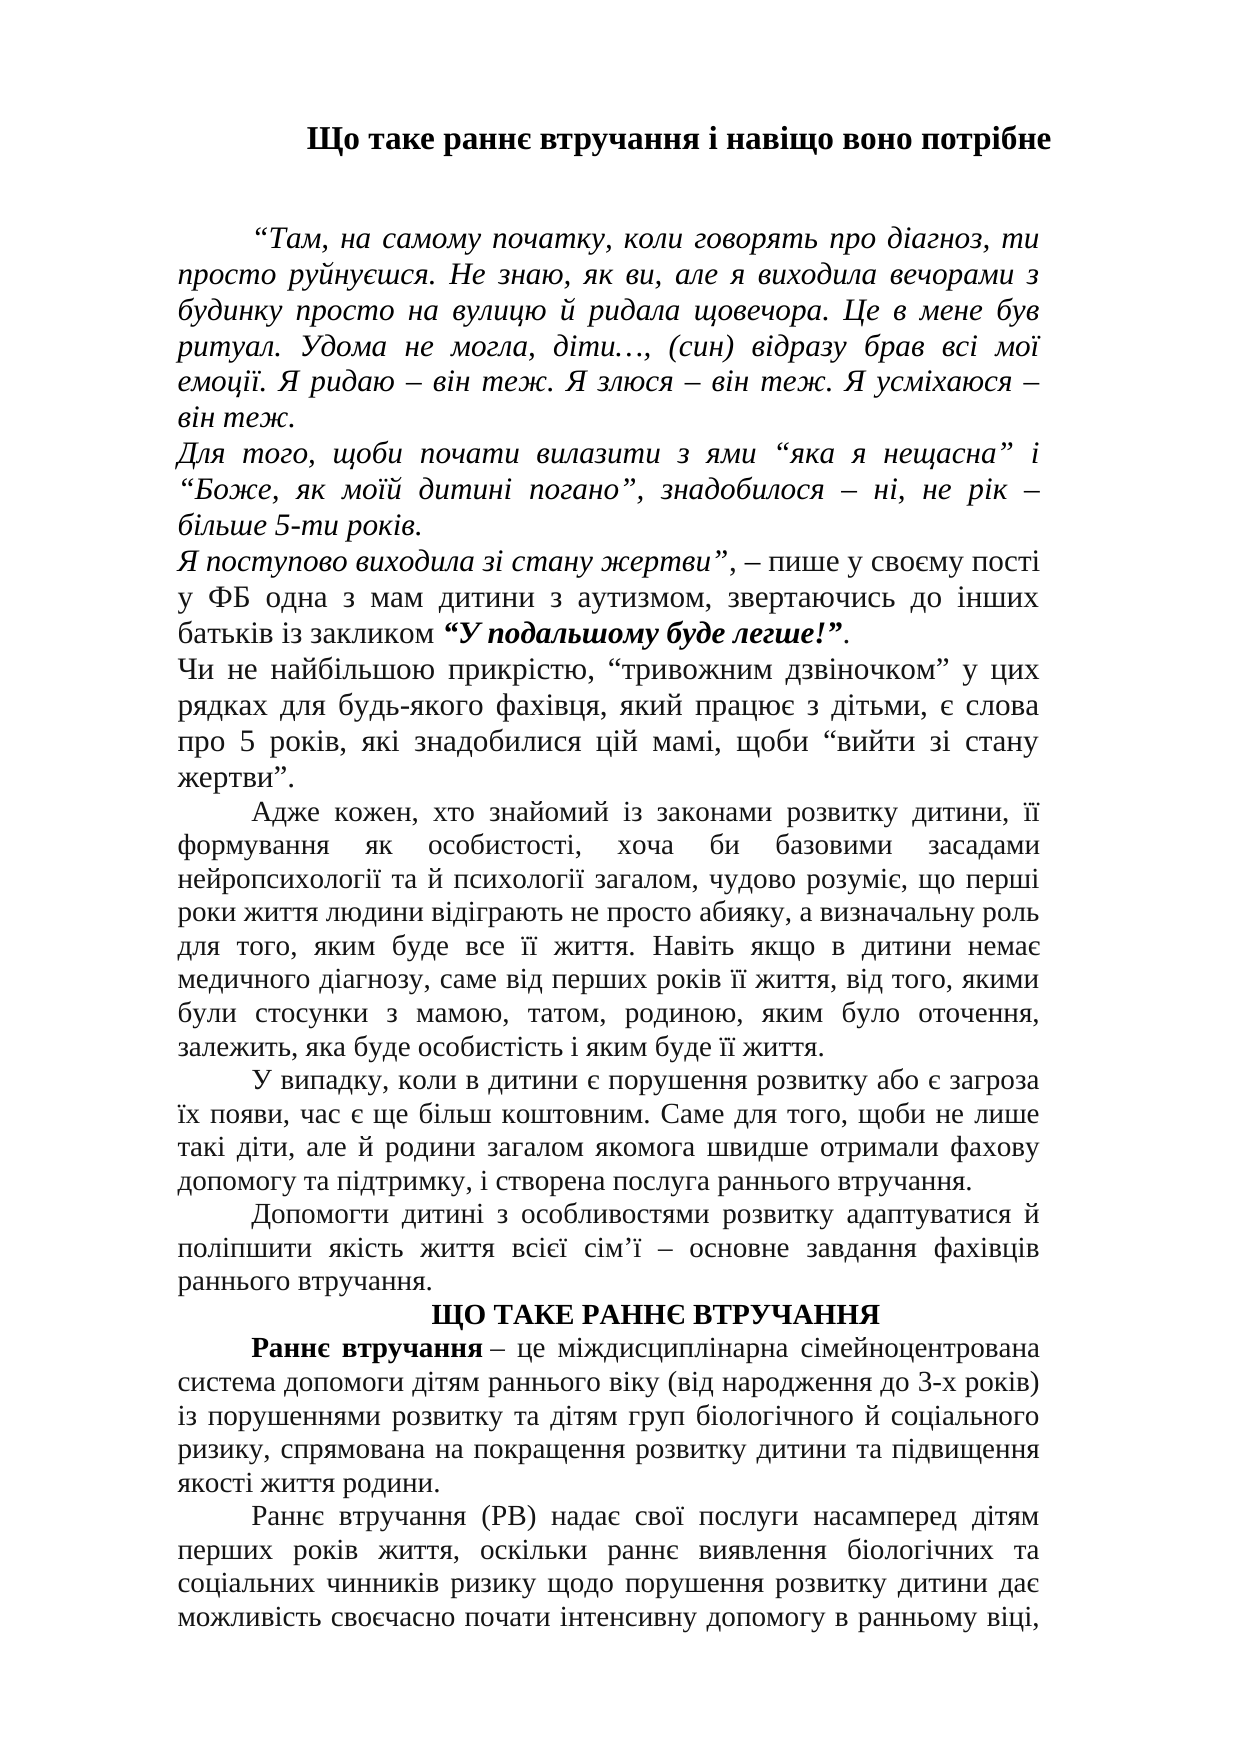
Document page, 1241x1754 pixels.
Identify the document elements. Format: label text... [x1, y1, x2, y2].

text У випадку, коли в дитини є порушення розвитку або є загроза їх появи, час є ще більш коштовним. Саме для того, щоби не лише такі діти, але й родини загалом якомога швидше отримали фахову допомогу та підтримку, і створена послуга раннього втручання. [177, 1062, 1041, 1196]
text Чи не найбільшою прикрістю, “тривожним дзвіночком” у цих рядках для будь-якого фахівця, який працює з дітьми, є слова про 5 років, які знадобилися цій мамі, щоби “вийти зі стану жертви”. [177, 650, 1041, 794]
text ЩО ТАКЕ РАННЄ ВТРУЧАННЯ [271, 1297, 1041, 1331]
text Адже кожен, хто знайомий із законами розвитку дитини, її формування як особистості, хоча би базовими засадами нейропсихології та й психології загалом, чудово розуміє, що перші роки життя людини відіграють не просто абияку, а визначальну роль для того, яким буде все її життя. Навіть якщо в дитини немає медичного діагнозу, саме від перших років її життя, від того, якими були стосунки з мамою, татом, родиною, яким було оточення, залежить, яка буде особистість і яким буде її життя. [177, 794, 1041, 1062]
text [177, 1498, 1041, 1632]
text Я поступово виходила зі стану жертви”, – пише у своєму пості у ФБ одна з мам дитини з аутизмом, звертаючись до інших батьків із закликом “У подальшому буде легше!”. [177, 542, 1041, 650]
text Що таке раннє втручання і навіщо воно потрібне [177, 118, 1181, 156]
text “Там, на самому початку, коли говорять про діагноз, ти просто руйнуєшся. Не знаю, як ви, але я виходила вечорами з будинку просто на вулицю й ридала щовечора. Це в мене був ритуал. Удома не могла, діти…, (син) відразу брав всі мої емоції. Я ридаю – він теж. Я злюся – він теж. Я усміхаюся – він теж. [177, 219, 1041, 434]
text Раннє втручання – це міждисциплінарна сімейноцентрована система допомоги дітям раннього віку (від народження до 3-х років) із порушеннями розвитку та дітям груп біологічного й соціального ризику, спрямована на покращення розвитку дитини та підвищення якості життя родини. [177, 1331, 1041, 1498]
text Для того, щоби почати вилазити з ями “яка я нещасна” і “Боже, як моїй дитині погано”, знадобилося – ні, не рік – більше 5-ти років. [177, 434, 1041, 542]
text Допомогти дитині з особливостями розвитку адаптуватися й поліпшити якість життя всієї сім’ї – основне завдання фахівців раннього втручання. [177, 1196, 1041, 1297]
